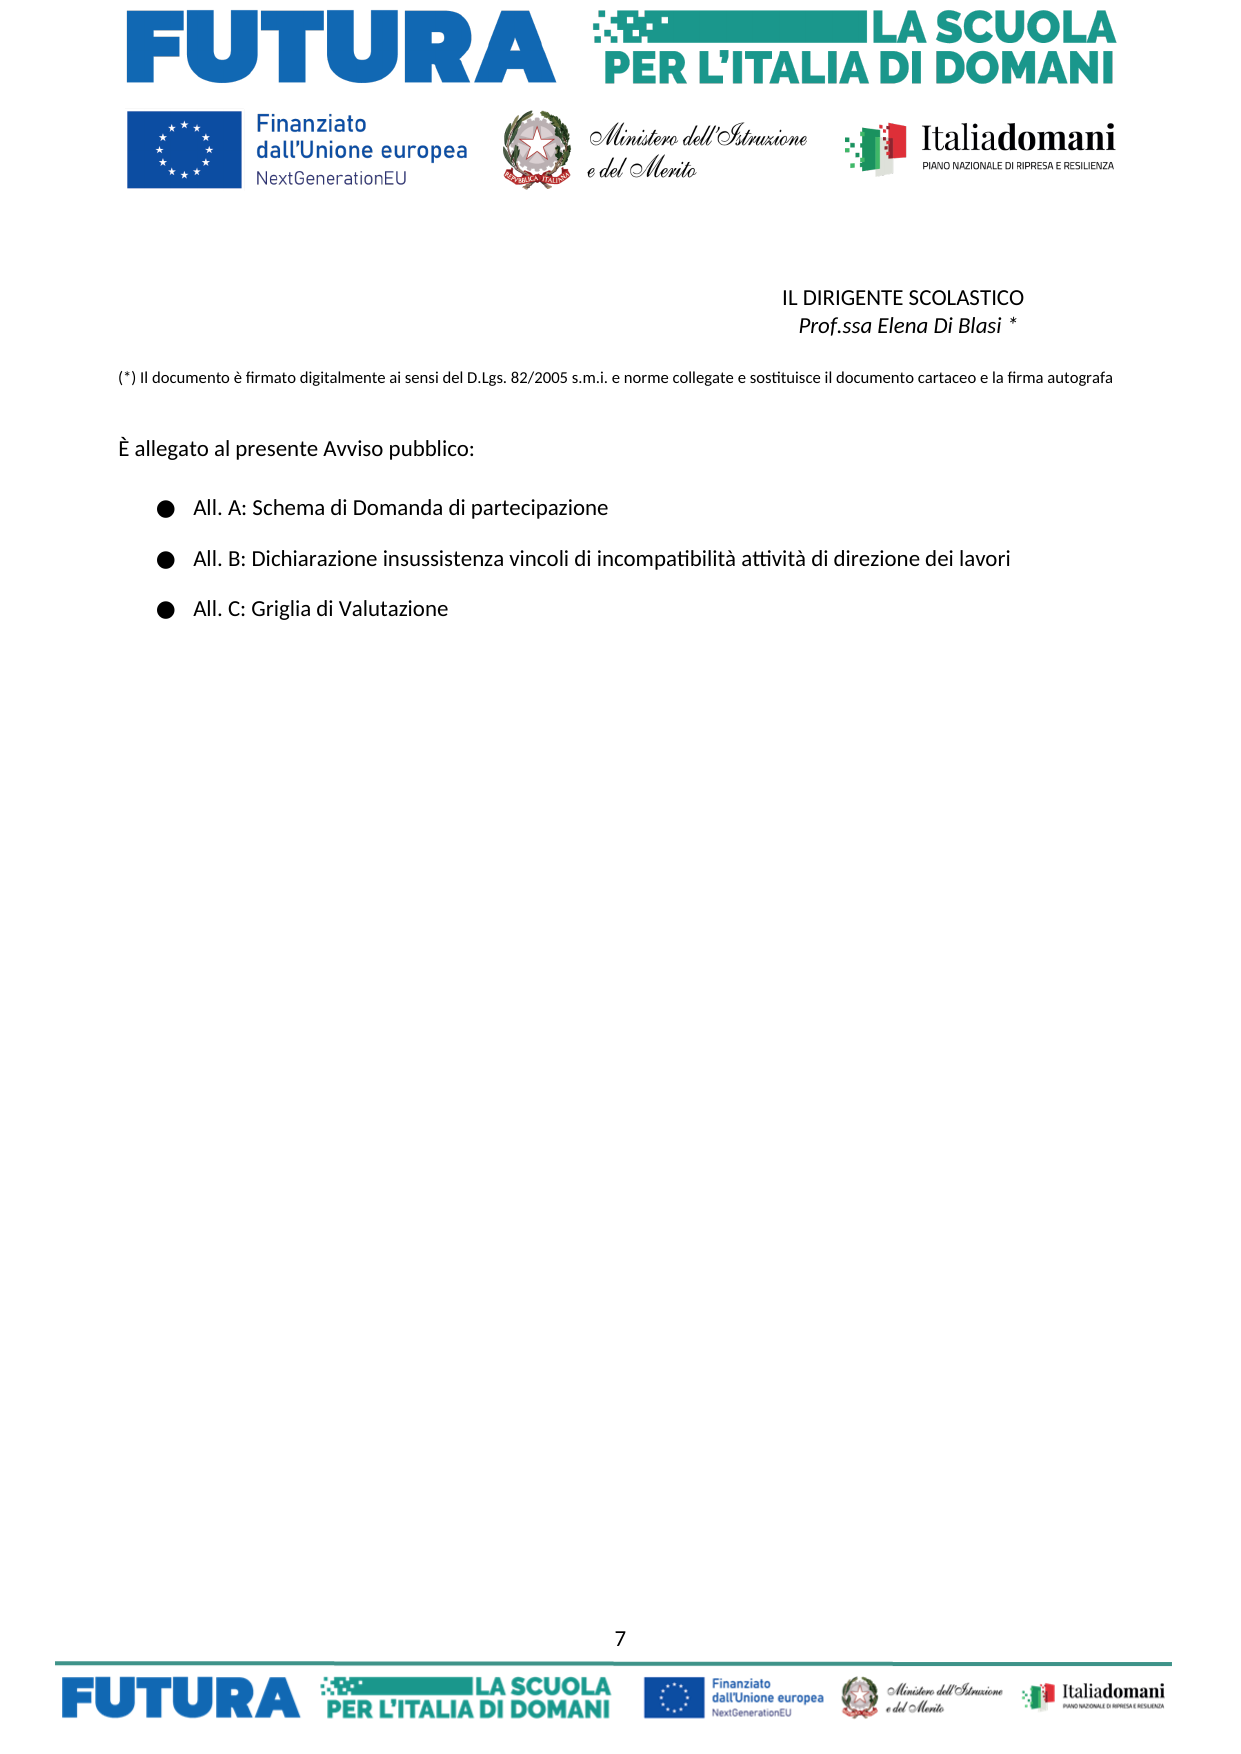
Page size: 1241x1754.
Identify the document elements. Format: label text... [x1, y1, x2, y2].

text (*) Il documento è firmato digitalmente ai sensi del D.Lgs. 82/2005 s.m.i. e norme collegate e sostituisce il documento cartaceo e la firma autografa [118, 367, 1122, 387]
text IL DIRIGENTE SCOLASTICO [118, 283, 1122, 311]
list All. C: Griglia di Valutazione [156, 583, 1122, 630]
picture [118, 1, 1123, 201]
list All. A: Schema di Domanda di partecipazione [156, 481, 1122, 528]
text Prof.ssa Elena Di Blasi * [118, 311, 1122, 339]
picture [31, 1659, 1213, 1727]
text È allegato al presente Avviso pubblico: [118, 434, 1122, 462]
list All. B: Dichiarazione insussistenza vincoli di incompatibilità attività di direzione dei lavori [156, 532, 1122, 579]
